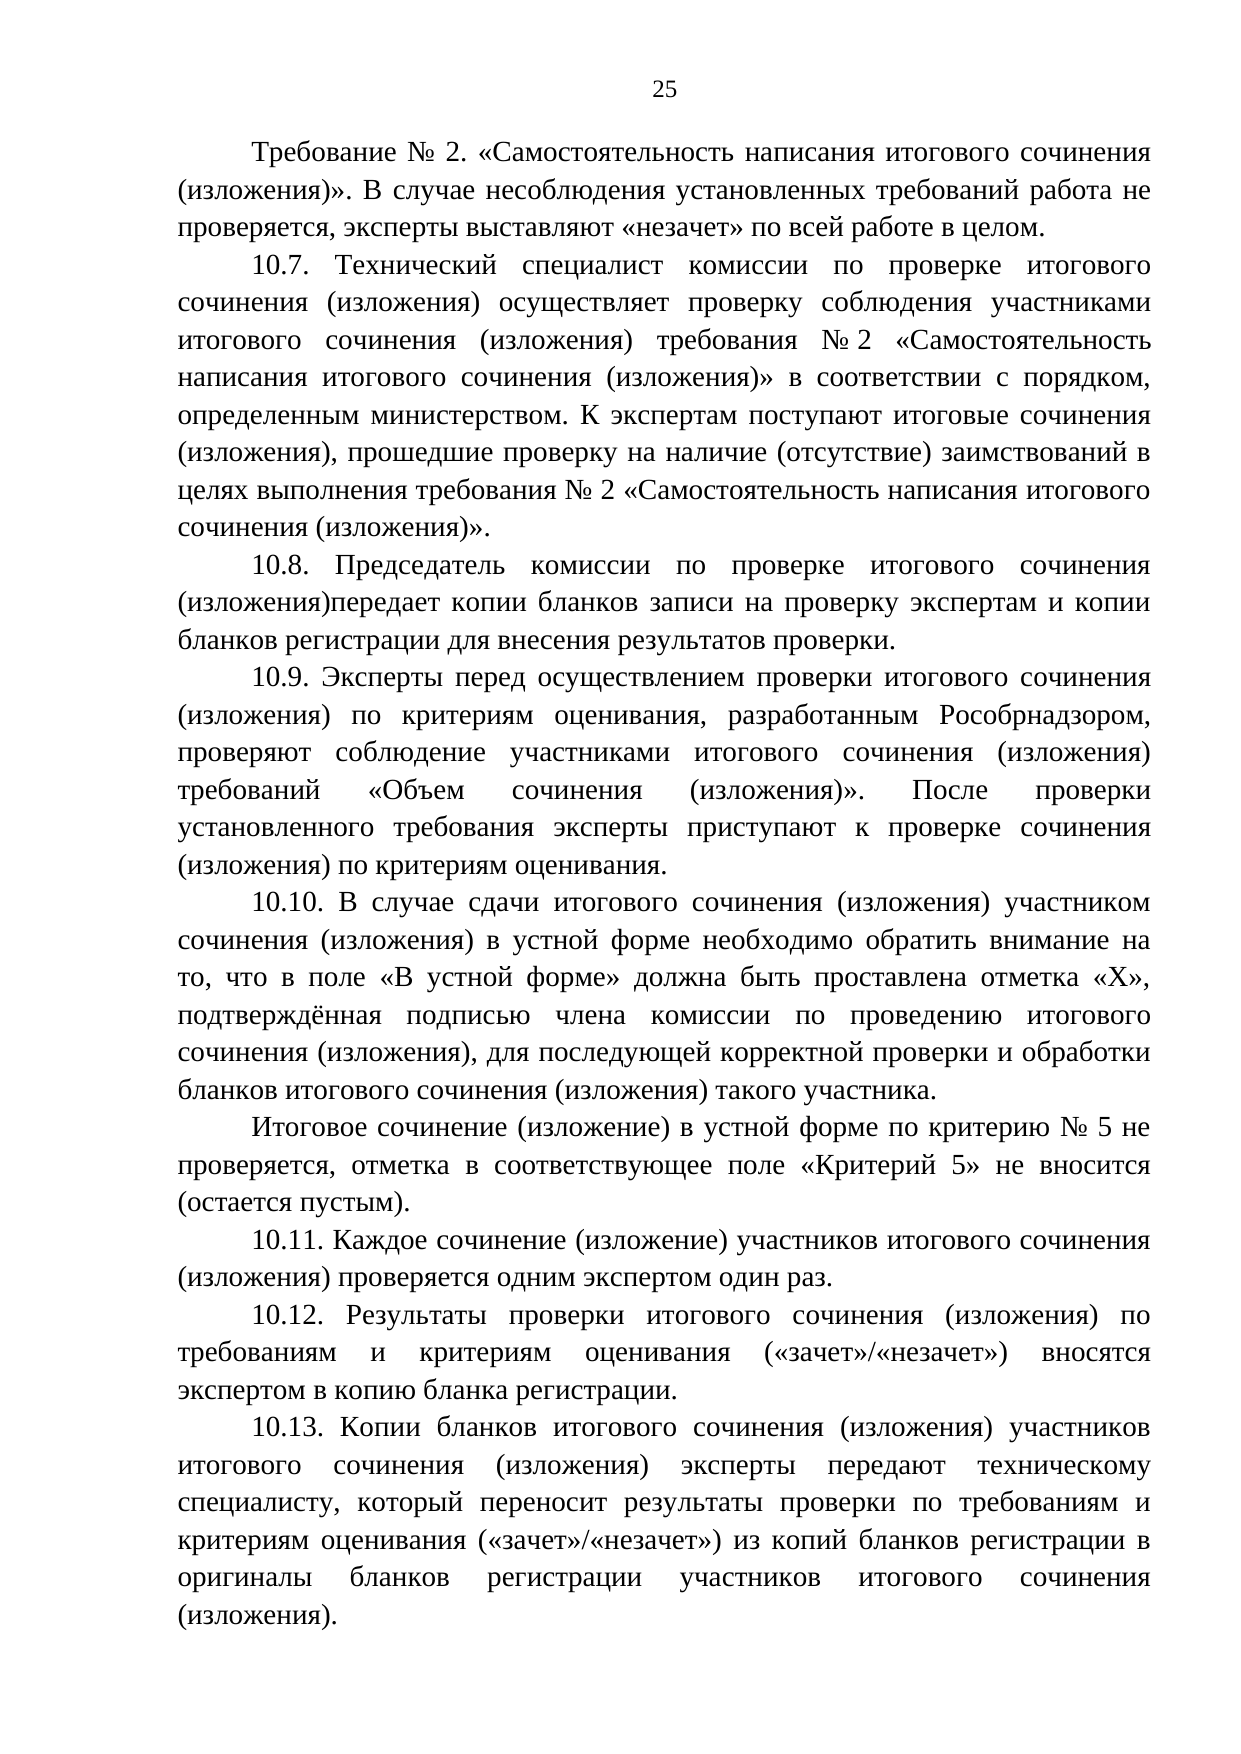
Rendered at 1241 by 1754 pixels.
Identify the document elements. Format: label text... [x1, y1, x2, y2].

text 10.9. Эксперты перед осуществлением проверки итогового сочинения (изложения) по критериям оценивания, разработанным Рособрнадзором, проверяют соблюдение участниками итогового сочинения (изложения) требований «Объем сочинения (изложения)». После проверки установленного требования эксперты приступают к проверке сочинения (изложения) по критериям оценивания. [177, 656, 1152, 881]
text 10.10. В случае сдачи итогового сочинения (изложения) участником сочинения (изложения) в устной форме необходимо обратить внимание на то, что в поле «В устной форме» должна быть проставлена отметка «Х», подтверждённая подписью члена комиссии по проведению итогового сочинения (изложения), для последующей корректной проверки и обработки бланков итогового сочинения (изложения) такого участника. [177, 881, 1152, 1106]
text 10.13. Копии бланков итогового сочинения (изложения) участников итогового сочинения (изложения) эксперты передают техническому специалисту, который переносит результаты проверки по требованиям и критериям оценивания («зачет»/«незачет») из копий бланков регистрации в оригиналы бланков регистрации участников итогового сочинения (изложения). [177, 1406, 1152, 1631]
text Итоговое сочинение (изложение) в устной форме по критерию № 5 не проверяется, отметка в соответствующее поле «Критерий 5» не вносится (остается пустым). [177, 1106, 1152, 1218]
text 10.7. Технический специалист комиссии по проверке итогового сочинения (изложения) осуществляет проверку соблюдения участниками итогового сочинения (изложения) требования № 2 «Самостоятельность написания итогового сочинения (изложения)» в соответствии с порядком, определенным министерством. К экспертам поступают итоговые сочинения (изложения), прошедшие проверку на наличие (отсутствие) заимствований в целях выполнения требования № 2 «Самостоятельность написания итогового сочинения (изложения)». [177, 243, 1152, 543]
text Требование № 2. «Самостоятельность написания итогового сочинения (изложения)». В случае несоблюдения установленных требований работа не проверяется, эксперты выставляют «незачет» по всей работе в целом. [177, 131, 1152, 243]
text 10.12. Результаты проверки итогового сочинения (изложения) по требованиям и критериям оценивания («зачет»/«незачет») вносятся экспертом в копию бланка регистрации. [177, 1293, 1152, 1406]
text 10.11. Каждое сочинение (изложение) участников итогового сочинения (изложения) проверяется одним экспертом один раз. [177, 1218, 1152, 1293]
text 10.8. Председатель комиссии по проверке итогового сочинения (изложения)передает копии бланков записи на проверку экспертам и копии бланков регистрации для внесения результатов проверки. [177, 543, 1152, 656]
